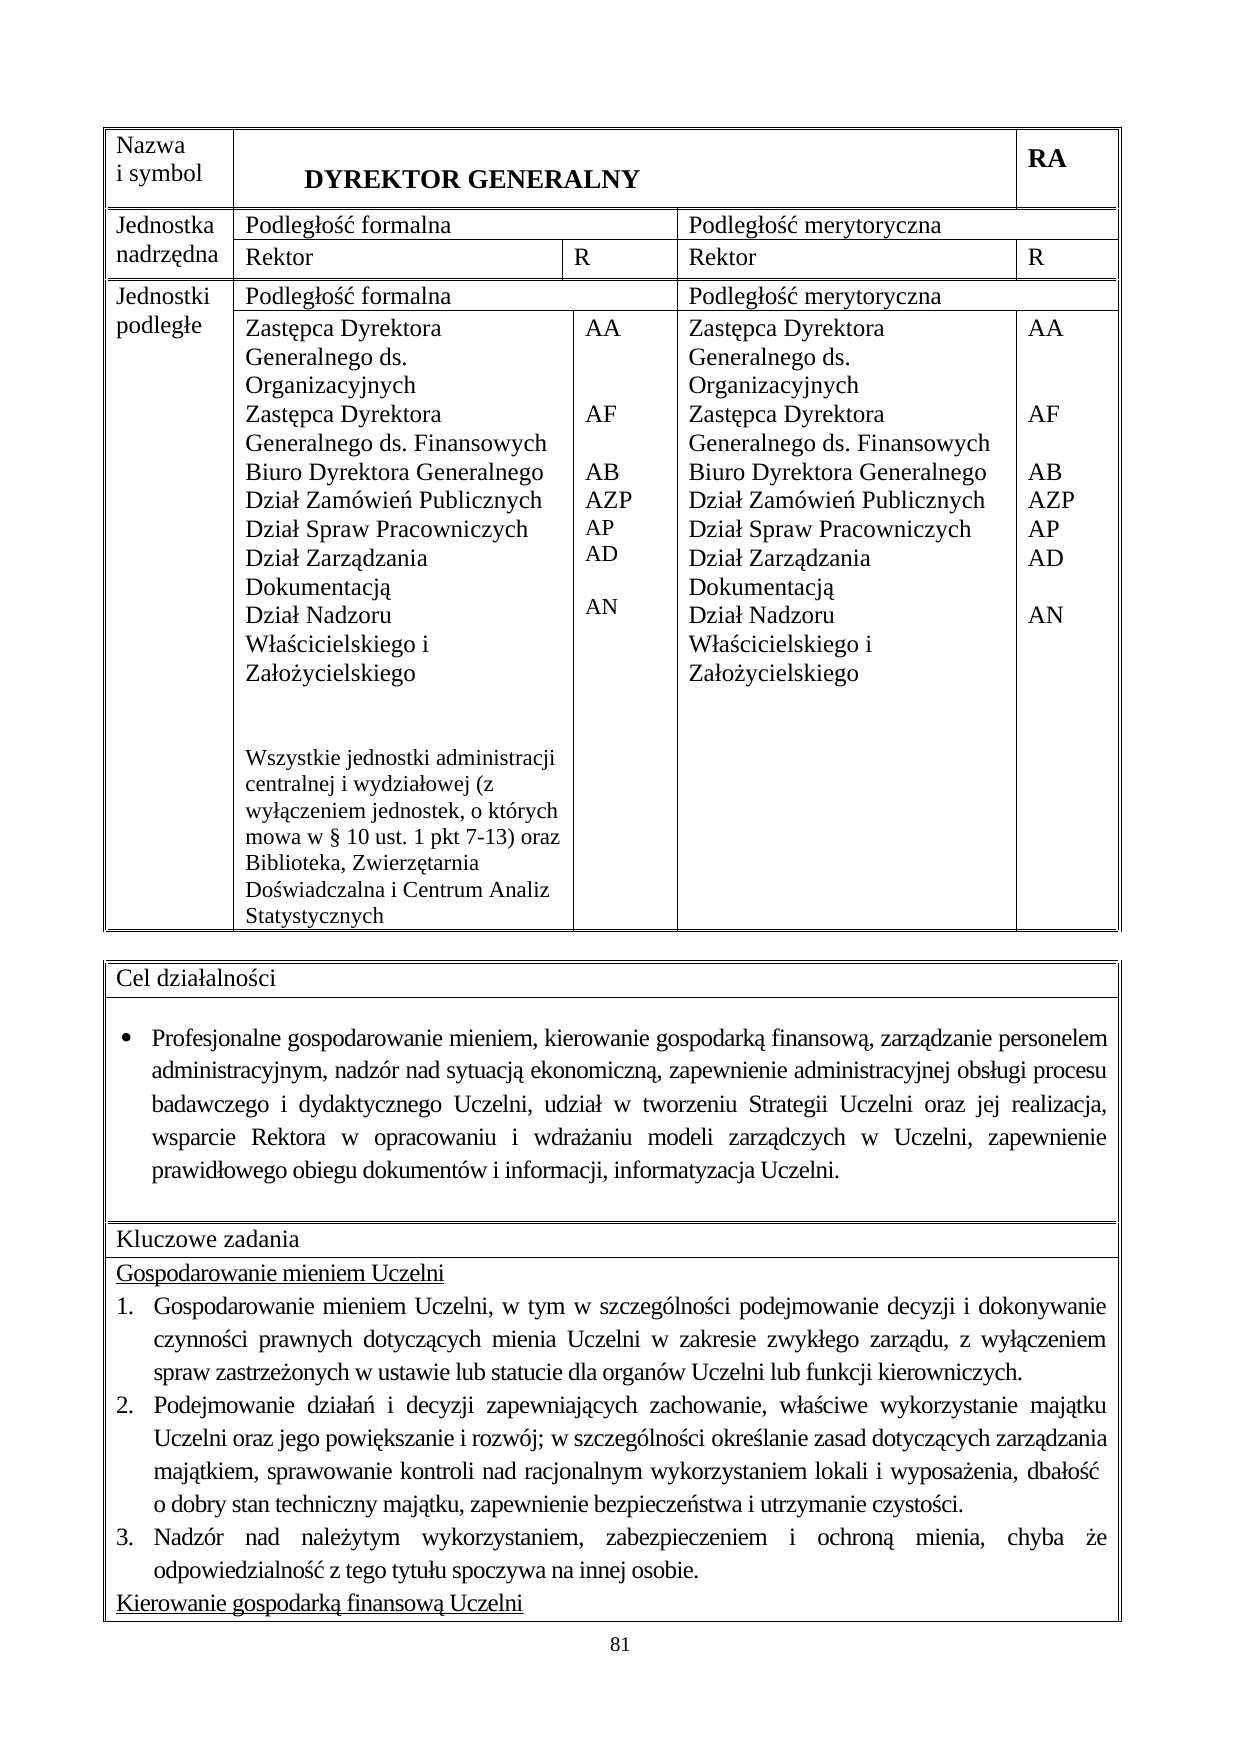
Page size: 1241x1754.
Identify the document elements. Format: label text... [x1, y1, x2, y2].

table_cell Jednostka nadrzędna [106, 207, 233, 278]
table_cell R [563, 240, 677, 278]
table_cell Zastępca Dyrektora Generalnego ds. Organizacyjnych Zastępca Dyrektora Generalnego ds. Finansowych Biuro Dyrektora Generalnego Dział Zamówień Publicznych Dział Spraw Pracowniczych Dział Zarządzania Dokumentacją Dział Nadzoru Właścicielskiego i Założycielskiego [678, 311, 1016, 928]
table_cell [106, 1258, 1118, 1621]
table_header RA [1017, 130, 1118, 207]
table_cell Cel działalności [105, 960, 1120, 997]
table_cell Profesjonalne gospodarowanie mieniem, kierowanie gospodarką finansową, zarządzanie personelem administracyjnym, nadzór nad sytuacją ekonomiczną, zapewnienie administracyjnej obsługi procesu badawczego i dydaktycznego Uczelni, udział w tworzeniu Strategii Uczelni oraz jej realizacja, wsparcie Rektora w opracowaniu i wdrażaniu modeli zarządczych w Uczelni, zapewnienie prawidłowego obiegu dokumentów i informacji, informatyzacja Uczelni. [106, 998, 1118, 1221]
table_cell Kluczowe zadania [106, 1221, 1118, 1257]
table_cell AA AF AB AZP AP AD AN [1017, 311, 1118, 928]
table_header Nazwa i symbol [106, 130, 233, 207]
table_cell Jednostki podległe [105, 278, 233, 928]
table_cell Podległość formalna [234, 210, 677, 239]
table_cell R [1017, 240, 1118, 278]
table_cell Rektor [678, 240, 1016, 278]
table_cell Zastępca Dyrektora Generalnego ds. Organizacyjnych Zastępca Dyrektora Generalnego ds. Finansowych Biuro Dyrektora Generalnego Dział Zamówień Publicznych Dział Spraw Pracowniczych Dział Zarządzania Dokumentacją Dział Nadzoru Właścicielskiego i Założycielskiego Wszystkie jednostki administracji centralnej i wydziałowej (z wyłączeniem jednostek, o których mowa w § 10 ust. 1 pkt 7-13) oraz Biblioteka, Zwierzętarnia Doświadczalna i Centrum Analiz Statystycznych [234, 311, 573, 928]
table_cell Podległość merytoryczna [678, 207, 1118, 239]
table_cell Podległość formalna [234, 281, 677, 310]
table_header DYREKTOR GENERALNY [234, 130, 1016, 207]
table_cell AA AF AB AZP AP AD AN [574, 311, 677, 928]
table_cell Rektor [234, 240, 562, 278]
table_cell Podległość merytoryczna [678, 278, 1120, 310]
table_cell [105, 929, 1120, 960]
